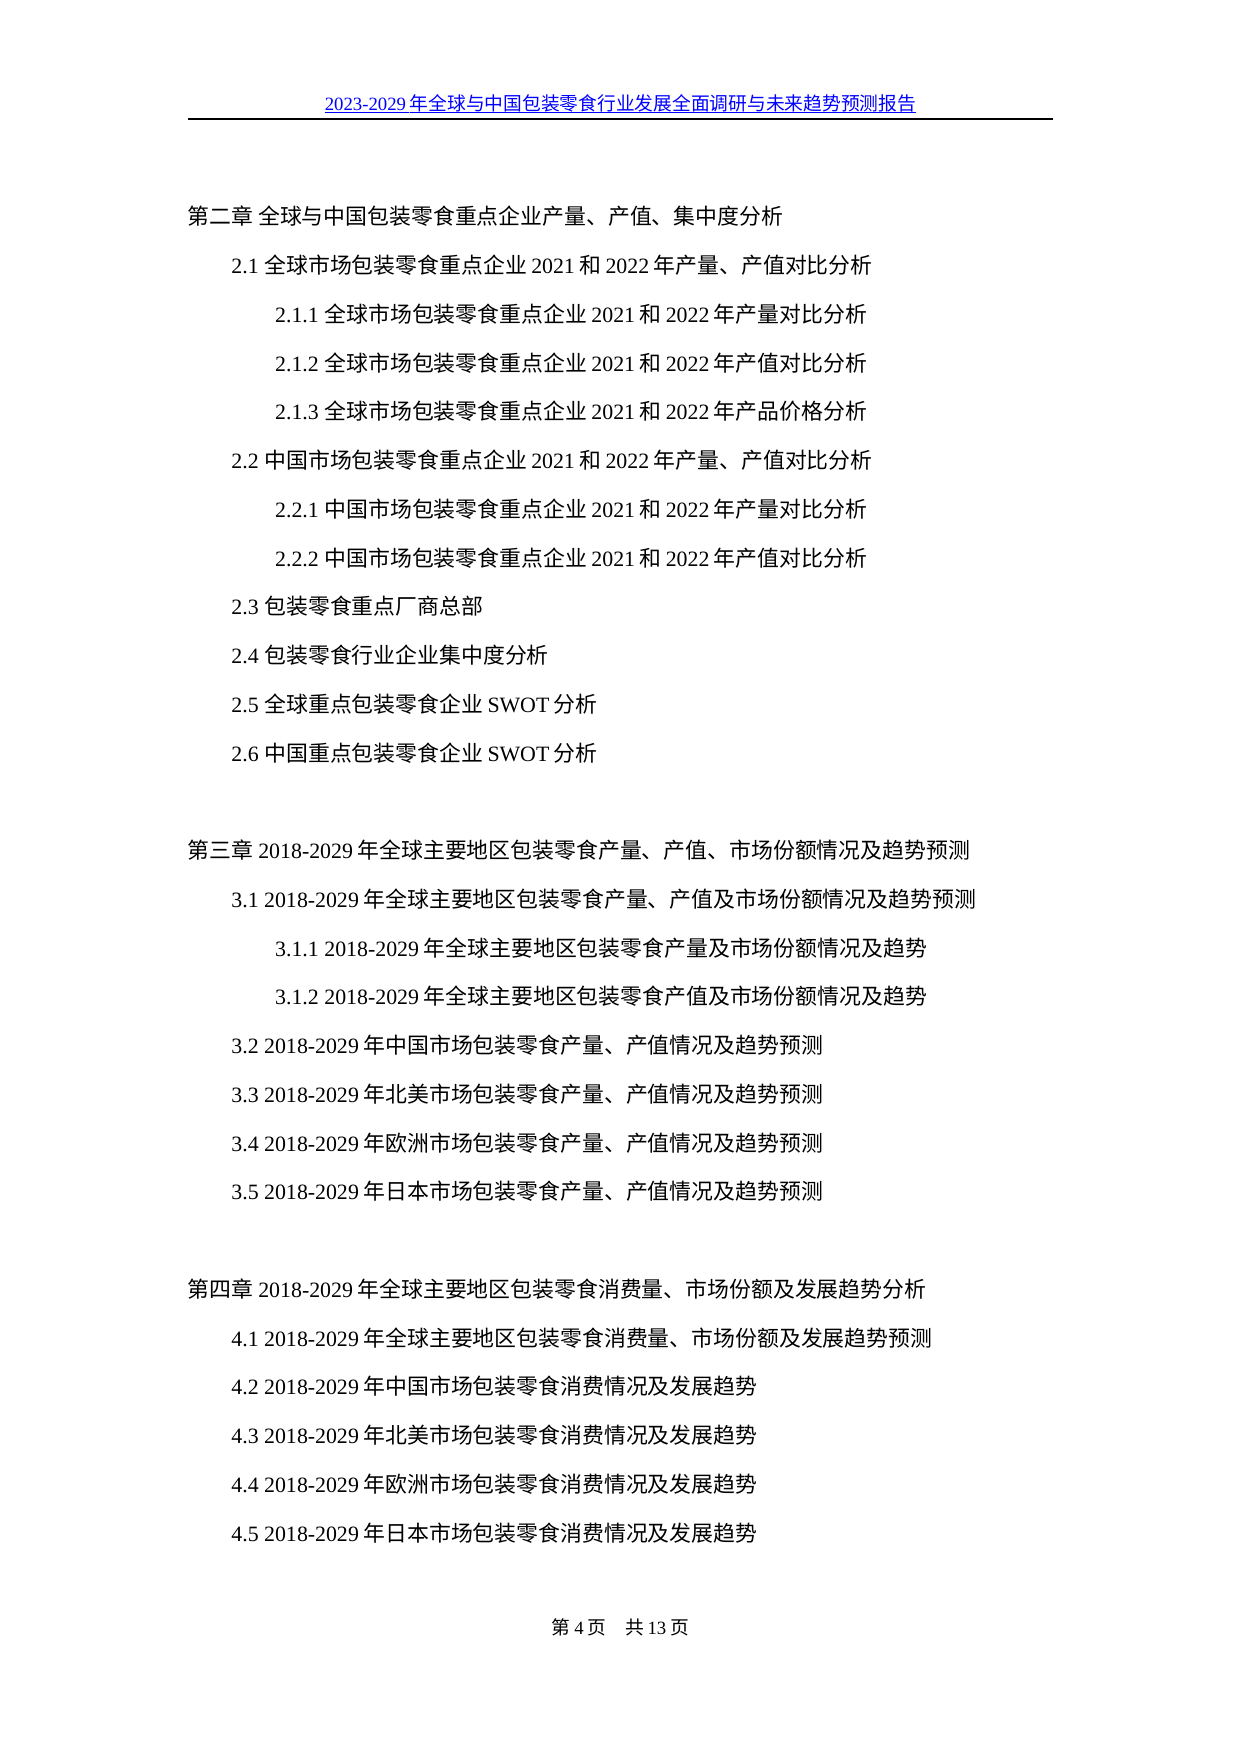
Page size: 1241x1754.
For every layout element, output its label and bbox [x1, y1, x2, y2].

text [187, 150, 1053, 1548]
